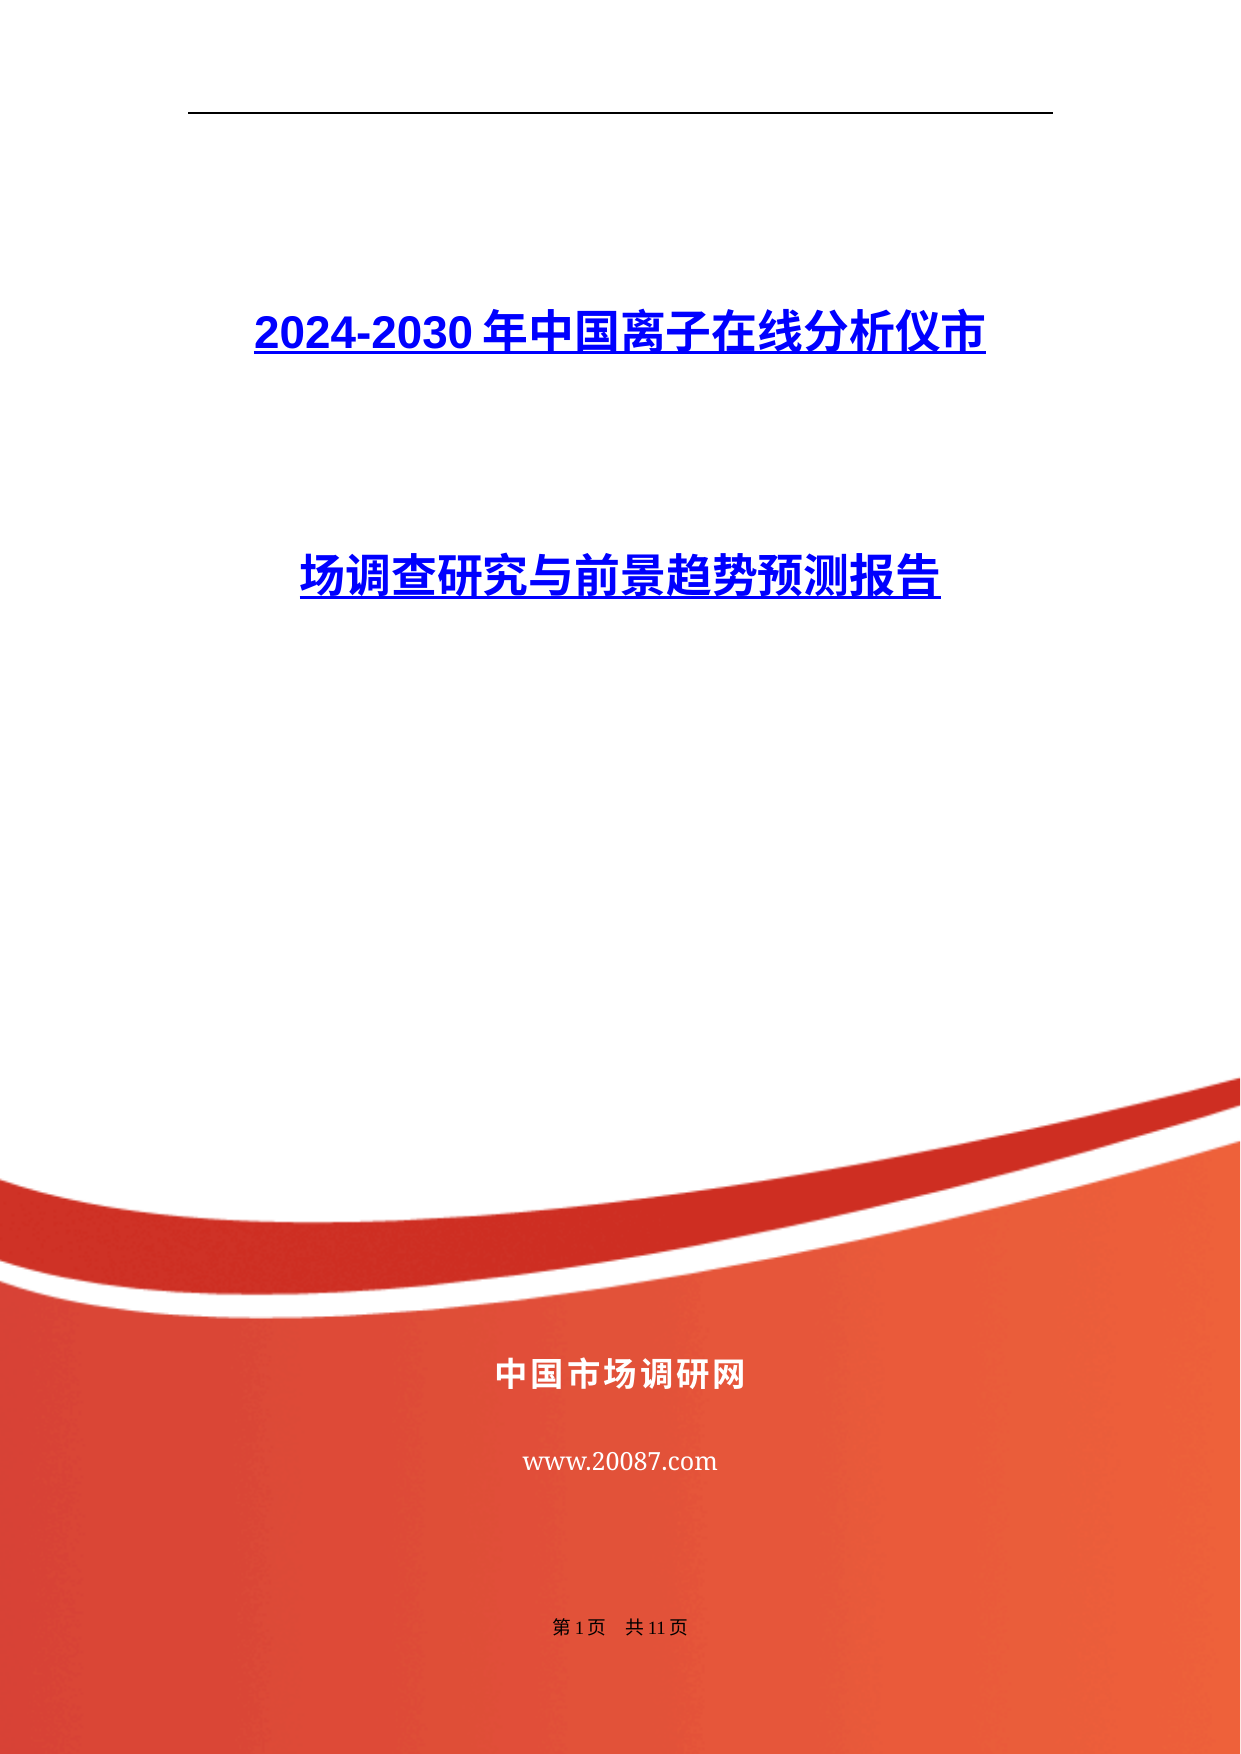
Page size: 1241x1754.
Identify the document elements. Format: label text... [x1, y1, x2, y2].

text www.20087.com [187, 1428, 1053, 1493]
subtitle 中国市场调研网 [187, 1339, 1053, 1404]
picture [0, 1006, 1241, 1754]
table_header 2024-2030年中国离子在线分析仪市场调查研究与前景趋势预测报告 [188, 207, 1053, 773]
